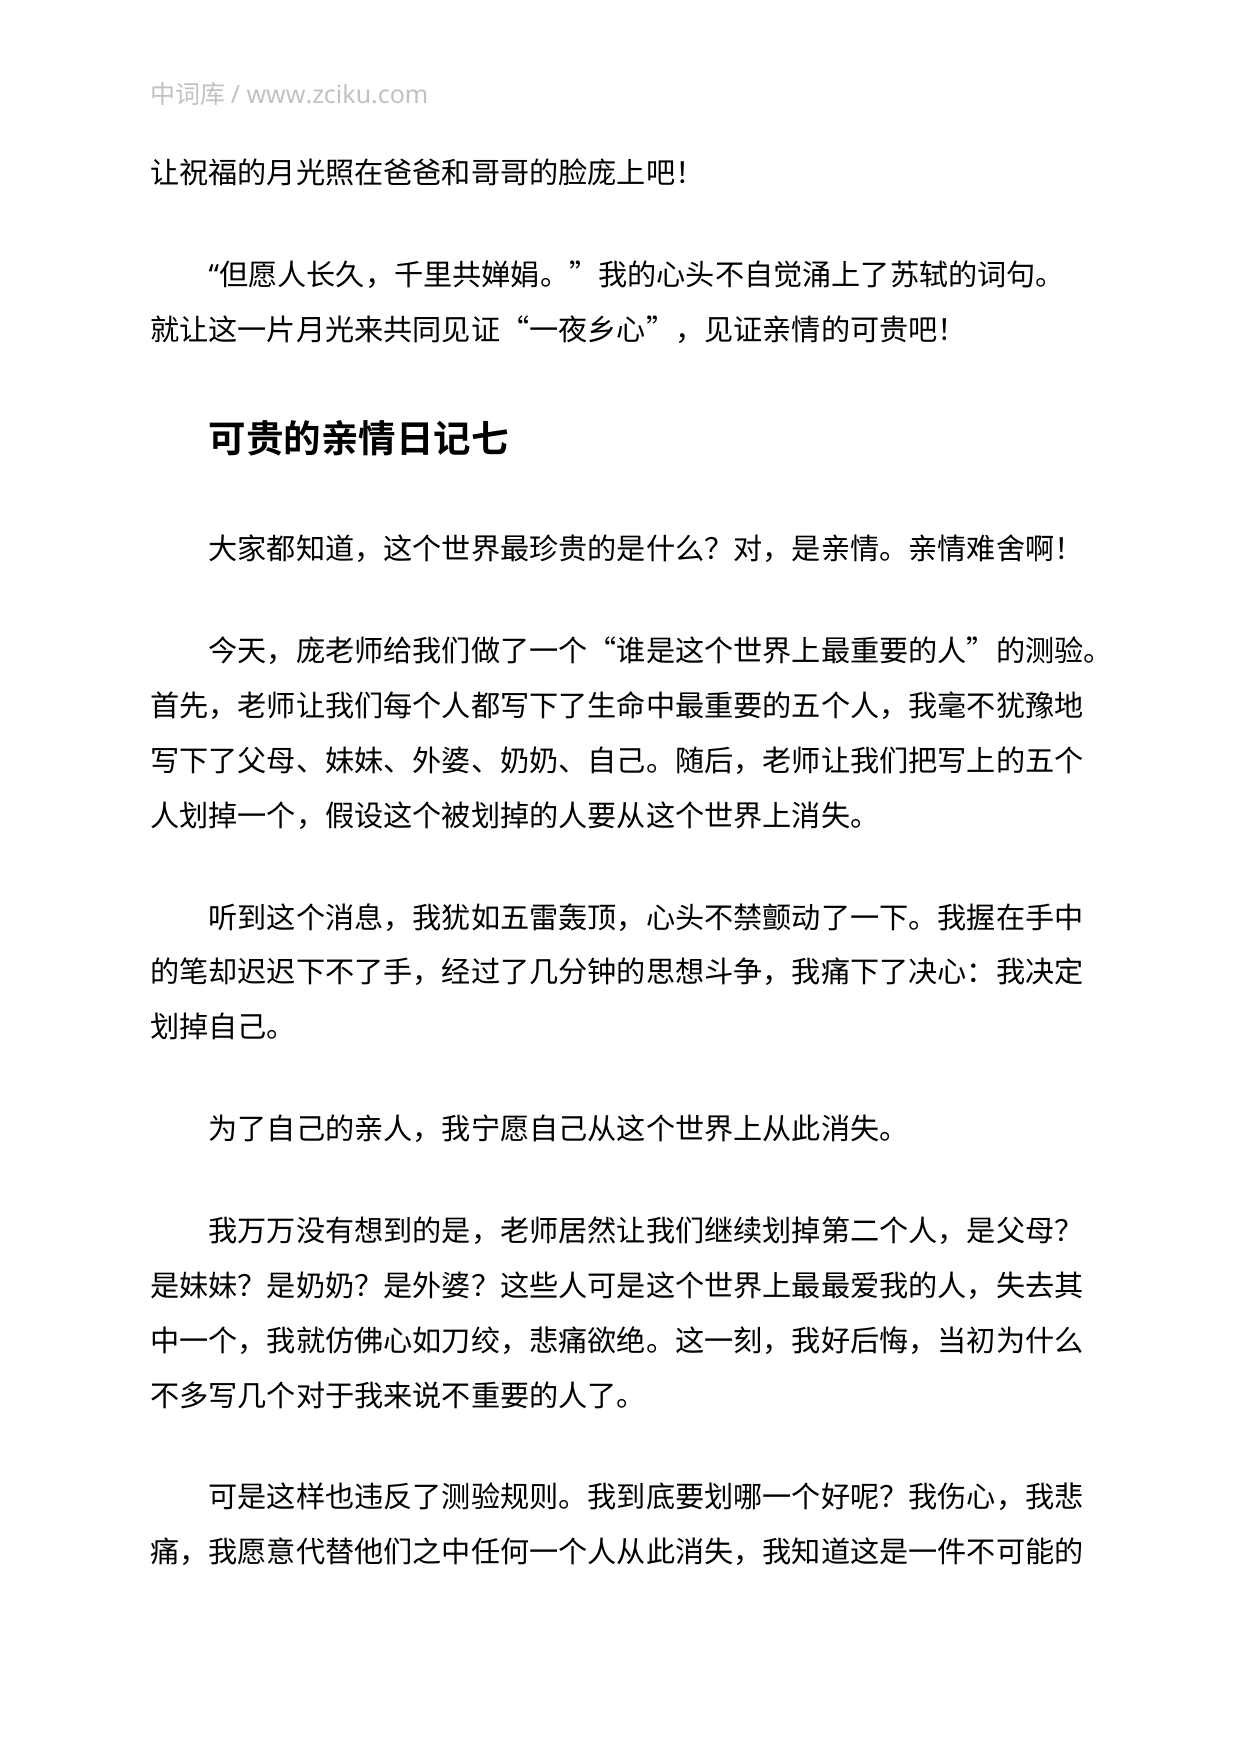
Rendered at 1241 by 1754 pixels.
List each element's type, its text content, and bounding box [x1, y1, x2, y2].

text 今天，庞老师给我们做了一个“谁是这个世界上最重要的人”的测验。首先，老师让我们每个人都写下了生命中最重要的五个人，我毫不犹豫地写下了父母、妹妹、外婆、奶奶、自己。随后，老师让我们把写上的五个人划掉一个，假设这个被划掉的人要从这个世界上消失。 [150, 628, 1090, 835]
text 我万万没有想到的是，老师居然让我们继续划掉第二个人，是父母？是妹妹？是奶奶？是外婆？这些人可是这个世界上最最爱我的人，失去其中一个，我就仿佛心如刀绞，悲痛欲绝。这一刻，我好后悔，当初为什么不多写几个对于我来说不重要的人了。 [150, 1207, 1090, 1414]
text “但愿人长久，千里共婵娟。”我的心头不自觉涌上了苏轼的词句。就让这一片月光来共同见证“一夜乡心”，见证亲情的可贵吧！ [150, 252, 1090, 349]
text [150, 1474, 1090, 1571]
text 为了自己的亲人，我宁愿自己从这个世界上从此消失。 [150, 1106, 1090, 1148]
text 可贵的亲情日记七 [150, 408, 1090, 463]
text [150, 150, 1090, 192]
text 听到这个消息，我犹如五雷轰顶，心头不禁颤动了一下。我握在手中的笔却迟迟下不了手，经过了几分钟的思想斗争，我痛下了决心：我决定划掉自己。 [150, 894, 1090, 1046]
text 大家都知道，这个世界最珍贵的是什么？对，是亲情。亲情难舍啊！ [150, 526, 1090, 568]
